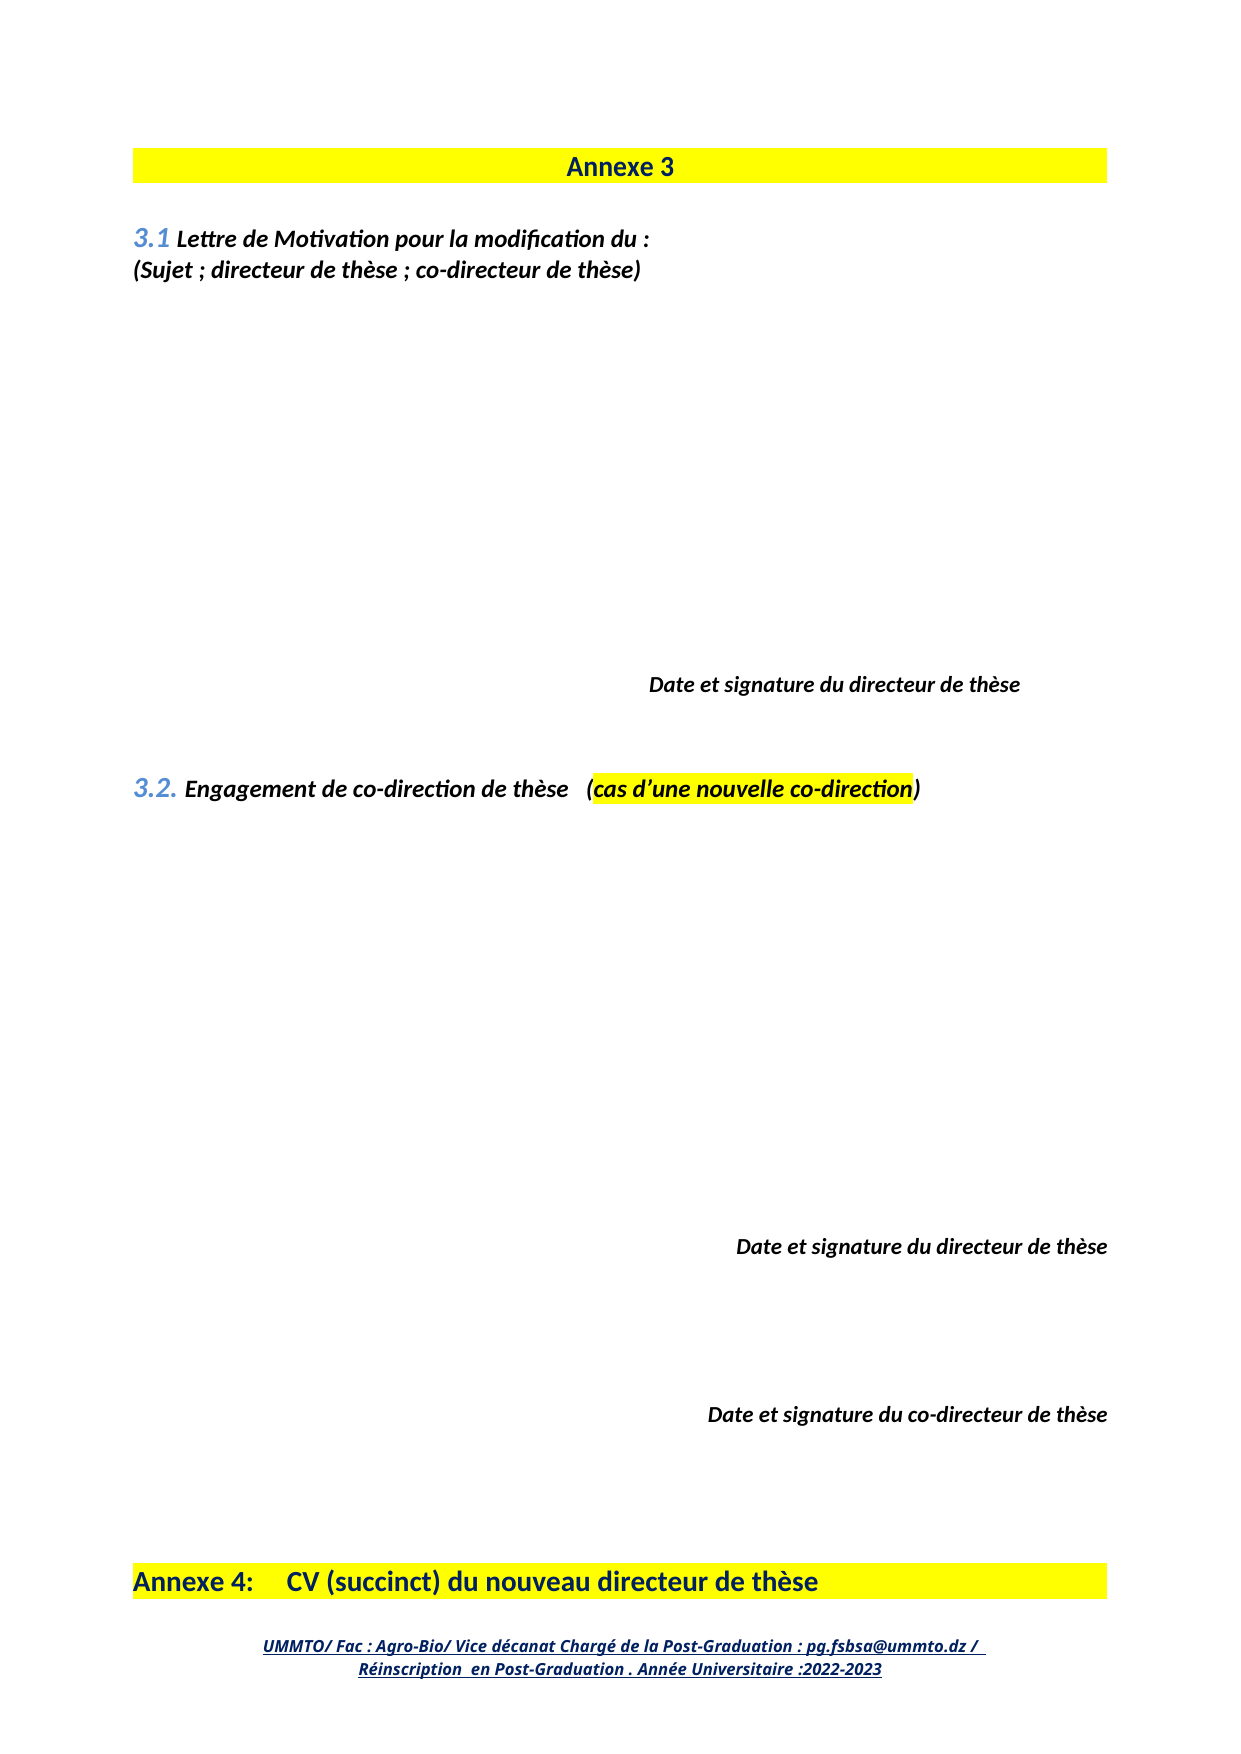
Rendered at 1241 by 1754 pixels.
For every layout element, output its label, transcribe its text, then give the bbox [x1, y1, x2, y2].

text 3.2. Engagement de co-direction de thèse (cas d’une nouvelle co-direction) [133, 769, 1107, 805]
text Annexe 4: CV (succinct) du nouveau directeur de thèse [133, 1563, 1107, 1599]
text Date et signature du directeur de thèse [133, 670, 1107, 698]
text Annexe 3 [133, 148, 1107, 183]
text 3.1 Lettre de Motivation pour la modification du : [133, 219, 1107, 254]
text (Sujet ; directeur de thèse ; co-directeur de thèse) [133, 254, 1107, 285]
text Date et signature du co-directeur de thèse [133, 1401, 1107, 1428]
text Date et signature du directeur de thèse [133, 1232, 1107, 1260]
